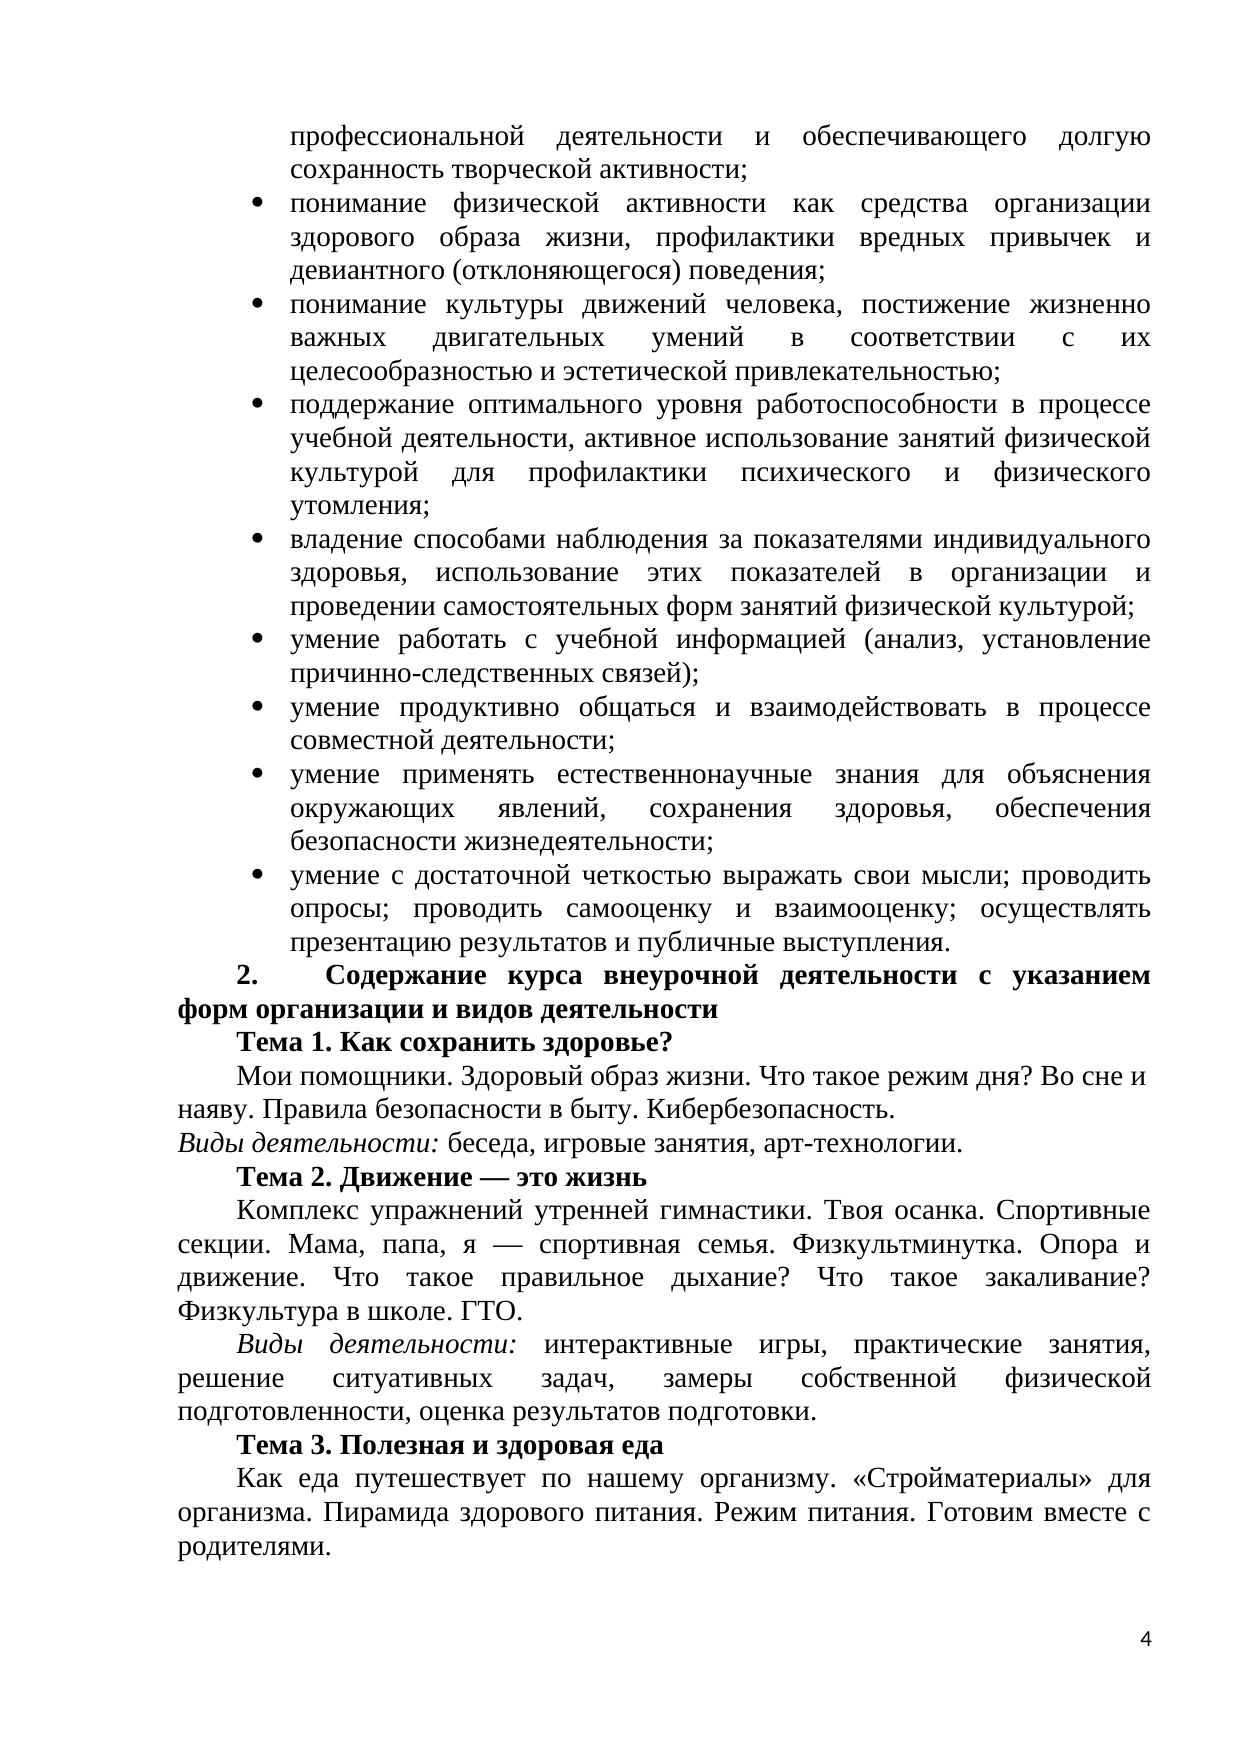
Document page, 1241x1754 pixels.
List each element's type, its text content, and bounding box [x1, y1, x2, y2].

text Мои помощники. Здоровый образ жизни. Что такое режим дня? Во сне и наяву. Правила безопасности в быту. Кибербезопасность. [177, 1058, 1152, 1125]
text Виды деятельности: беседа, игровые занятия, арт-технологии. [177, 1125, 1152, 1159]
text Как еда путешествует по нашему организму. «Стройматериалы» для организма. Пирамида здорового питания. Режим питания. Готовим вместе с родителями. [177, 1461, 1152, 1561]
list поддержание оптимального уровня работоспособности в процессе учебной деятельности, активное использование занятий физической культурой для профилактики психического и физического утомления; [252, 387, 1152, 521]
text Тема 2. Движение — это жизнь [177, 1159, 1152, 1192]
list умение продуктивно общаться и взаимодействовать в процессе совместной деятельности; [252, 689, 1152, 756]
list понимание культуры движений человека, постижение жизненно важных двигательных умений в соответствии с их целесообразностью и эстетической привлекательностью; [252, 286, 1152, 387]
list умение применять естественнонаучные знания для объяснения окружающих явлений, сохранения здоровья, обеспечения безопасности жизнедеятельности; [252, 756, 1152, 857]
text Виды деятельности: интерактивные игры, практические занятия, решение ситуативных задач, замеры собственной физической подготовленности, оценка результатов подготовки. [177, 1326, 1152, 1427]
list умение работать с учебной информацией (анализ, установление причинно-следственных связей); [252, 622, 1152, 689]
text Тема 3. Полезная и здоровая еда [177, 1427, 1152, 1461]
text 2. Содержание курса внеурочной деятельности с указанием форм организации и видов деятельности [177, 957, 1152, 1024]
list понимание физической активности как средства организации здорового образа жизни, профилактики вредных привычек и девиантного (отклоняющегося) поведения; [252, 185, 1152, 286]
list владение способами наблюдения за показателями индивидуального здоровья, использование этих показателей в организации и проведении самостоятельных форм занятий физической культурой; [252, 521, 1152, 622]
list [252, 118, 1152, 185]
text Тема 1. Как сохранить здоровье? [177, 1024, 1152, 1058]
text Комплекс упражнений утренней гимнастики. Твоя осанка. Спортивные секции. Мама, папа, я — спортивная семья. Физкультминутка. Опора и движение. Что такое правильное дыхание? Что такое закаливание? Физкультура в школе. ГТО. [177, 1192, 1152, 1326]
list умение с достаточной четкостью выражать свои мысли; проводить опросы; проводить самооценку и взаимооценку; осуществлять презентацию результатов и публичные выступления. [252, 857, 1152, 957]
